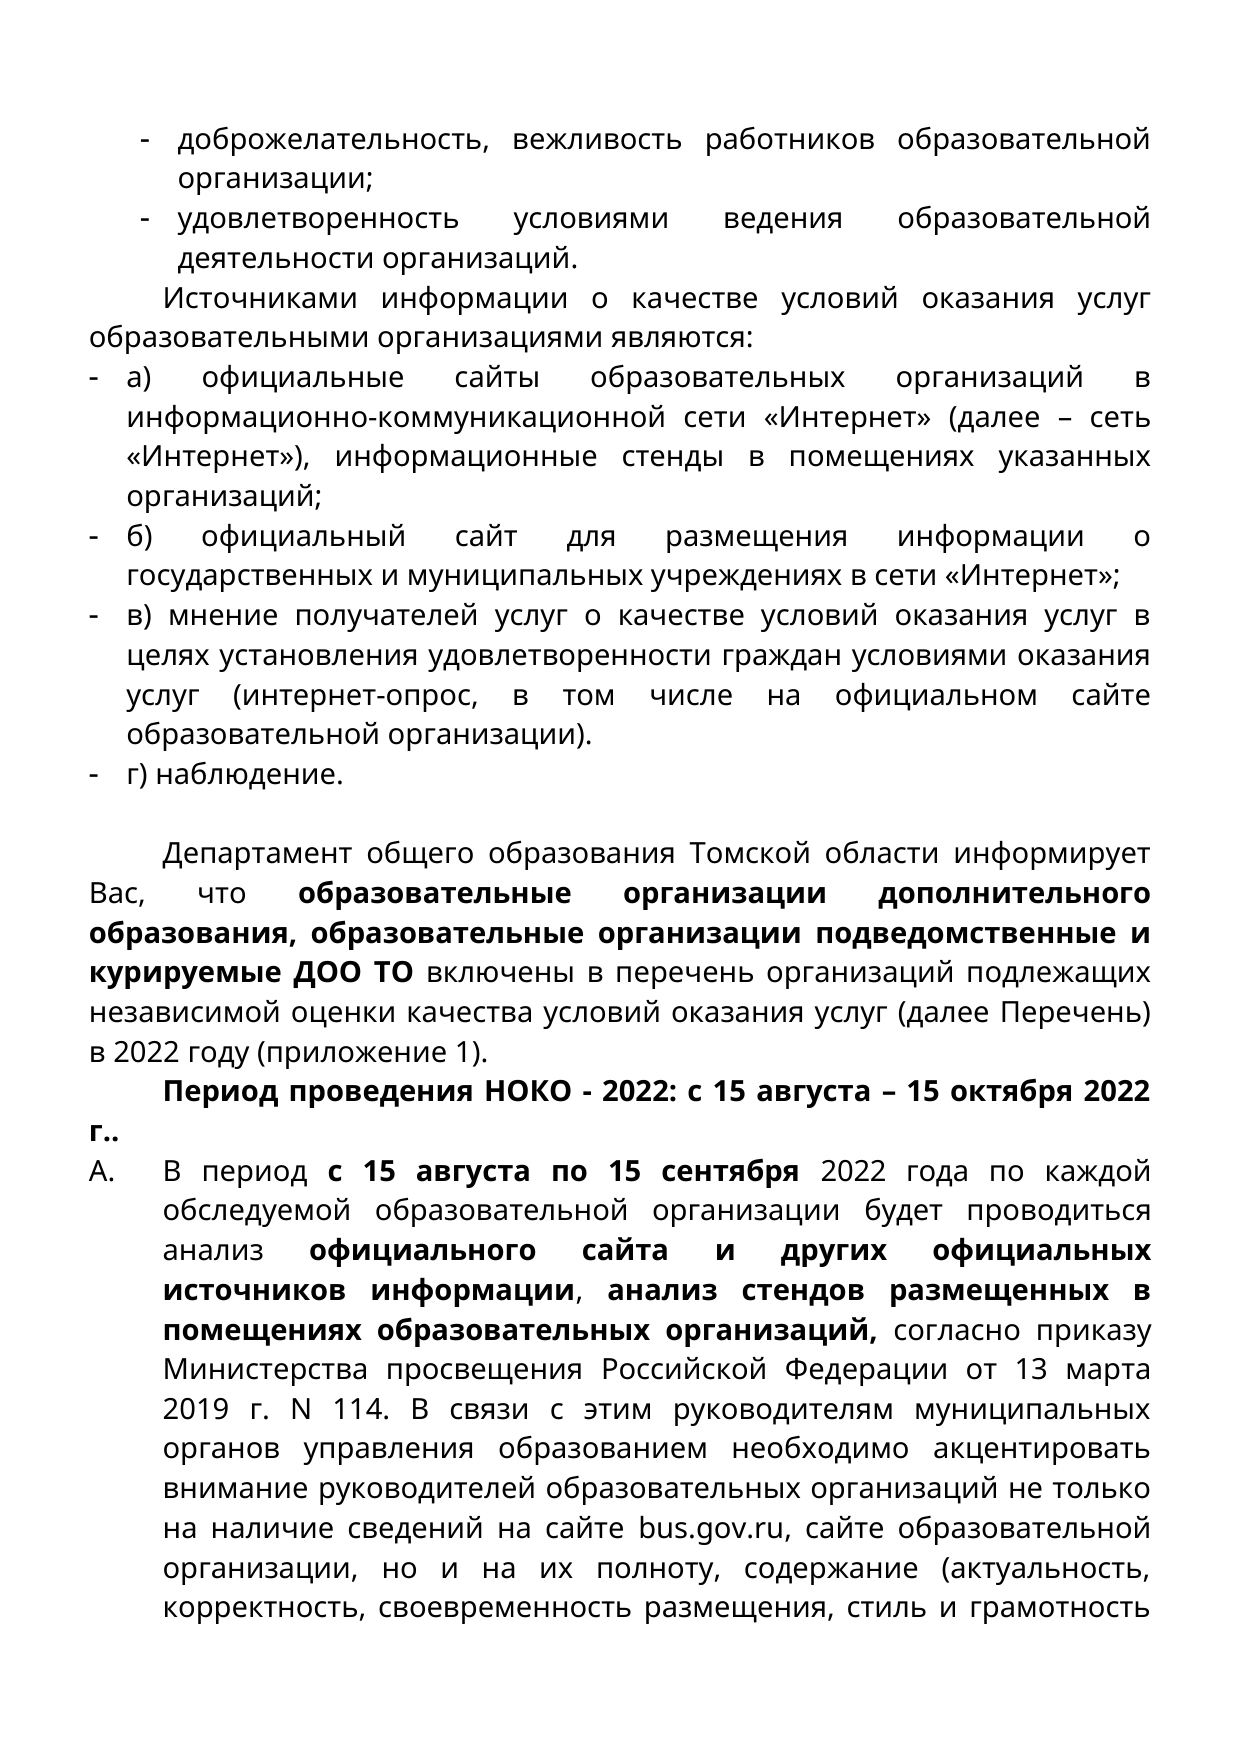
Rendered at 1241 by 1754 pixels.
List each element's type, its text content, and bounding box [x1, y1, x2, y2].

text Период проведения НОКО - 2022: с 15 августа – 15 октября 2022 г.. [89, 1071, 1152, 1150]
list в) мнение получателей услуг о качестве условий оказания услуг в целях установления удовлетворенности граждан условиями оказания услуг (интернет-опрос, в том числе на официальном сайте образовательной организации). [89, 594, 1152, 753]
list г) наблюдение. [89, 753, 1152, 793]
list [89, 1150, 1152, 1626]
list Источниками информации о качестве условий оказания услуг образовательными организациями являются: [89, 277, 1152, 356]
list б) официальный сайт для размещения информации о государственных и муниципальных учреждениях в сети «Интернет»; [89, 515, 1152, 594]
list а) официальные сайты образовательных организаций в информационно-коммуникационной сети «Интернет» (далее – сеть «Интернет»), информационные стенды в помещениях указанных организаций; [89, 356, 1152, 515]
text Департамент общего образования Томской области информирует Вас, что образовательные организации дополнительного образования, образовательные организации подведомственные и курируемые ДОО ТО включены в перечень организаций подлежащих независимой оценки качества условий оказания услуг (далее Перечень) в 2022 году (приложение 1). [89, 832, 1152, 1071]
list доброжелательность, вежливость работников образовательной организации; [140, 118, 1152, 197]
list удовлетворенность условиями ведения образовательной деятельности организаций. [140, 197, 1152, 277]
